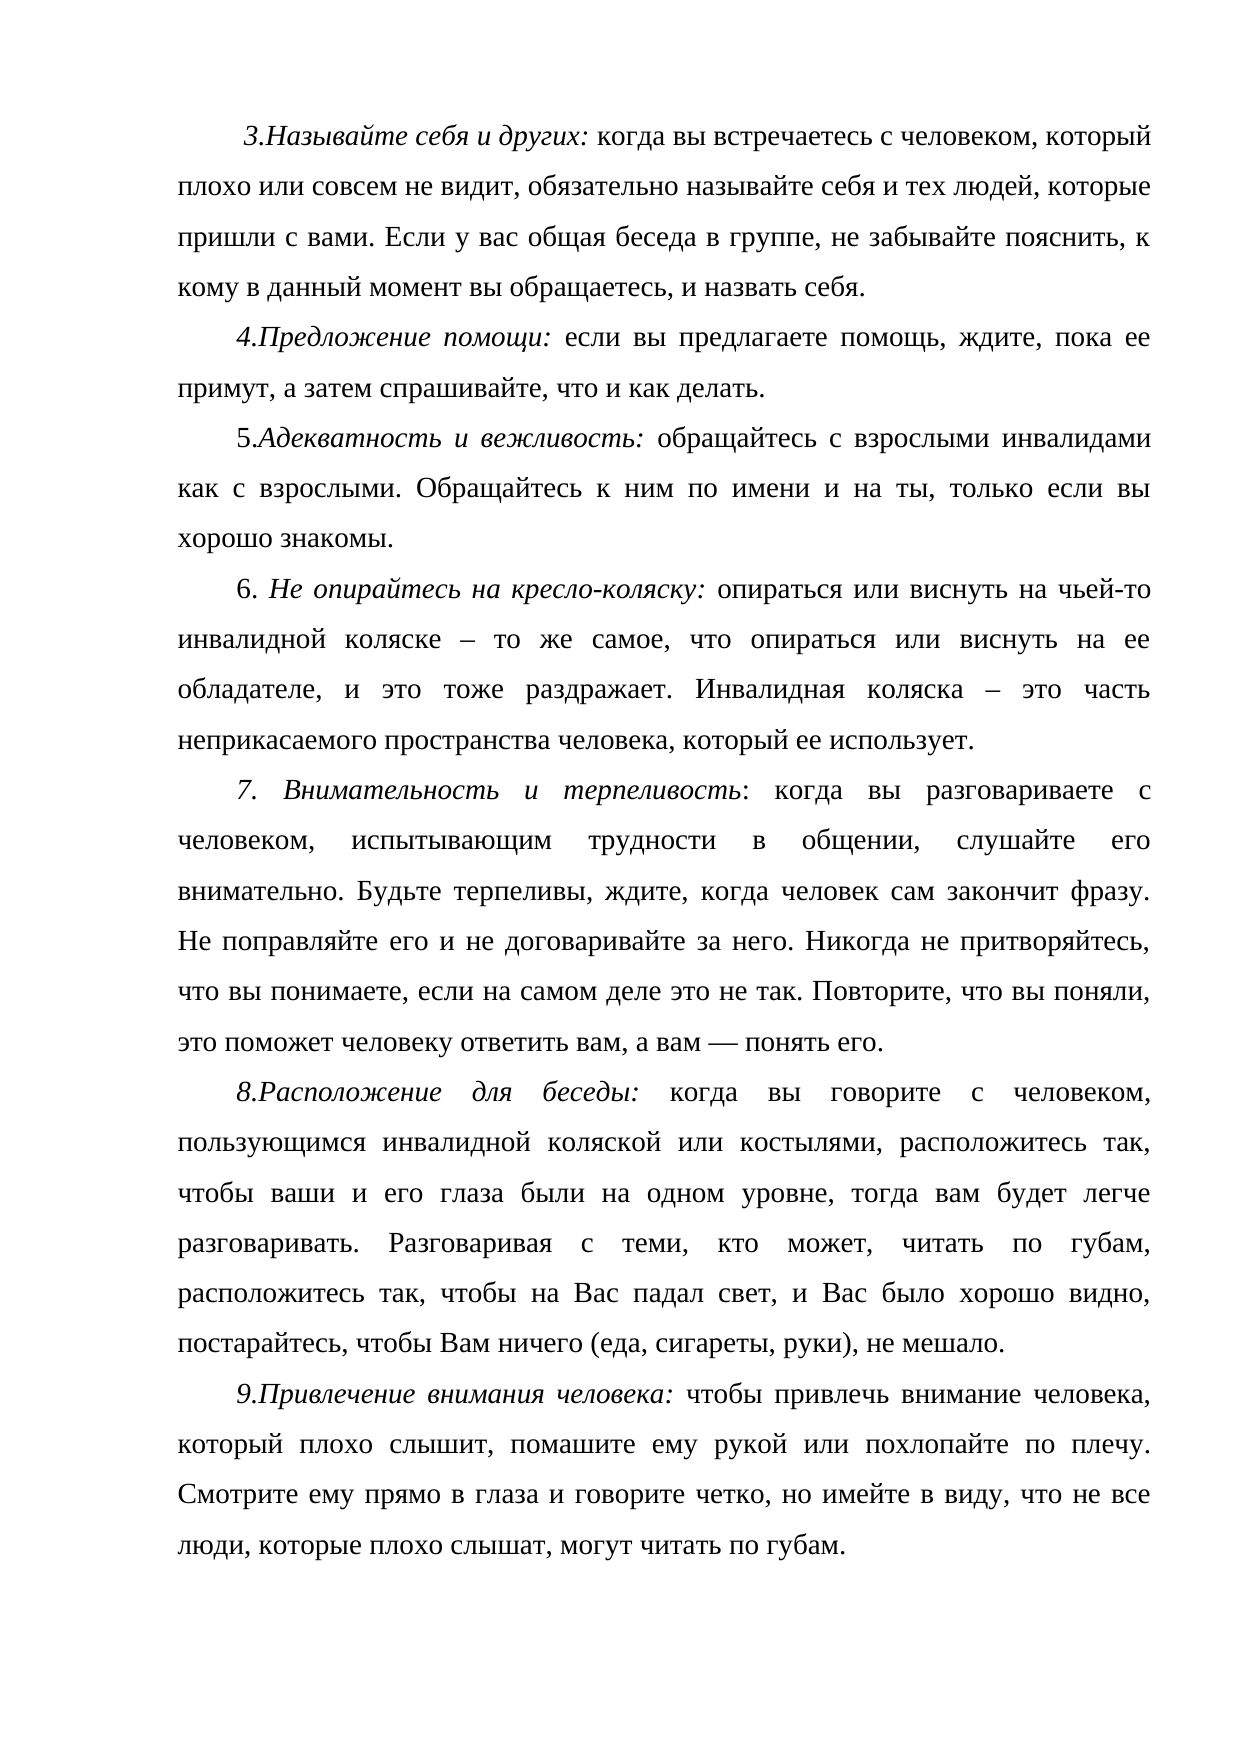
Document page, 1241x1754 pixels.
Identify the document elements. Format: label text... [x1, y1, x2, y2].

text 7. Внимательность и терпеливость: когда вы разговариваете с человеком, испытывающим трудности в общении, слушайте его внимательно. Будьте терпеливы, ждите, когда человек сам закончит фразу. Не поправляйте его и не договаривайте за него. Никогда не притворяйтесь, что вы понимаете, если на самом деле это не так. Повторите, что вы поняли, это поможет человеку ответить вам, а вам — понять его. [177, 772, 1152, 1057]
text 3.Называйте себя и других: когда вы встречаетесь с человеком, который плохо или совсем не видит, обязательно называйте себя и тех людей, которые пришли с вами. Если у вас общая беседа в группе, не забывайте пояснить, к кому в данный момент вы обращаетесь, и назвать себя. [177, 118, 1152, 303]
text 6. Не опирайтесь на кресло-коляску: опираться или виснуть на чьей-то инвалидной коляске – то же самое, что опираться или виснуть на ее обладателе, и это тоже раздражает. Инвалидная коляска – это часть неприкасаемого пространства человека, который ее использует. [177, 571, 1152, 755]
text 9.Привлечение внимания человека: чтобы привлечь внимание человека, который плохо слышит, помашите ему рукой или похлопайте по плечу. Смотрите ему прямо в глаза и говорите четко, но имейте в виду, что не все люди, которые плохо слышат, могут читать по губам. [177, 1376, 1152, 1560]
text 8.Расположение для беседы: когда вы говорите с человеком, пользующимся инвалидной коляской или костылями, расположитесь так, чтобы ваши и его глаза были на одном уровне, тогда вам будет легче разговаривать. Разговаривая с теми, кто может, читать по губам, расположитесь так, чтобы на Вас падал свет, и Вас было хорошо видно, постарайтесь, чтобы Вам ничего (еда, сигареты, руки), не мешало. [177, 1074, 1152, 1359]
text 5.Адекватность и вежливость: обращайтесь с взрослыми инвалидами как с взрослыми. Обращайтесь к ним по имени и на ты, только если вы хорошо знакомы. [177, 420, 1152, 554]
text 4.Предложение помощи: если вы предлагаете помощь, ждите, пока ее примут, а затем спрашивайте, что и как делать. [177, 319, 1152, 403]
